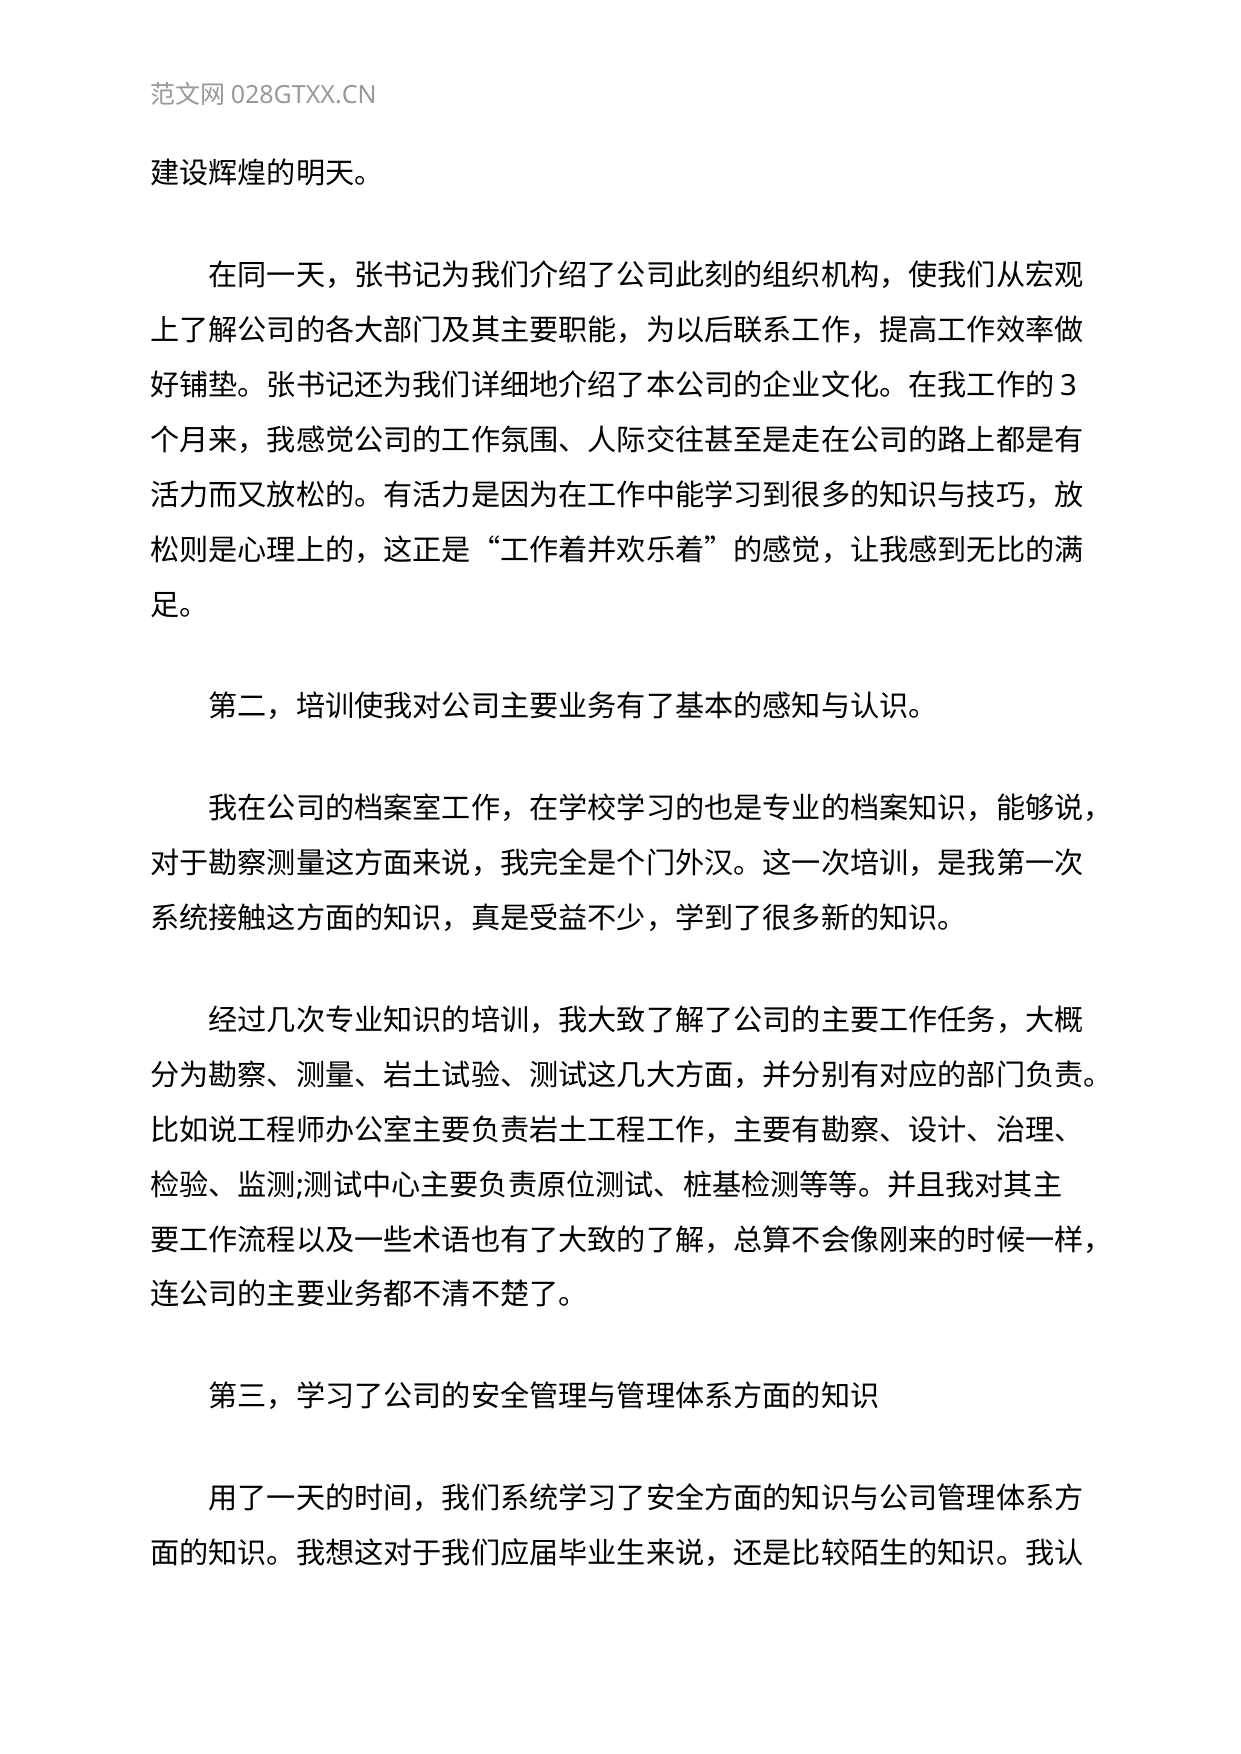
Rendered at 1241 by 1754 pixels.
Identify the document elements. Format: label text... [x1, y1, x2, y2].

text 第三，学习了公司的安全管理与管理体系方面的知识 [150, 1373, 1090, 1415]
text 第二，培训使我对公司主要业务有了基本的感知与认识。 [150, 683, 1090, 725]
text 经过几次专业知识的培训，我大致了解了公司的主要工作任务，大概分为勘察、测量、岩土试验、测试这几大方面，并分别有对应的部门负责。比如说工程师办公室主要负责岩土工程工作，主要有勘察、设计、治理、检验、监测;测试中心主要负责原位测试、桩基检测等等。并且我对其主要工作流程以及一些术语也有了大致的了解，总算不会像刚来的时候一样，连公司的主要业务都不清不楚了。 [150, 996, 1090, 1313]
text 在同一天，张书记为我们介绍了公司此刻的组织机构，使我们从宏观上了解公司的各大部门及其主要职能，为以后联系工作，提高工作效率做好铺垫。张书记还为我们详细地介绍了本公司的企业文化。在我工作的3个月来，我感觉公司的工作氛围、人际交往甚至是走在公司的路上都是有活力而又放松的。有活力是因为在工作中能学习到很多的知识与技巧，放松则是心理上的，这正是“工作着并欢乐着”的感觉，让我感到无比的满足。 [150, 252, 1090, 623]
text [150, 1474, 1090, 1572]
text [150, 150, 1090, 192]
text 我在公司的档案室工作，在学校学习的也是专业的档案知识，能够说，对于勘察测量这方面来说，我完全是个门外汉。这一次培训，是我第一次系统接触这方面的知识，真是受益不少，学到了很多新的知识。 [150, 785, 1090, 937]
